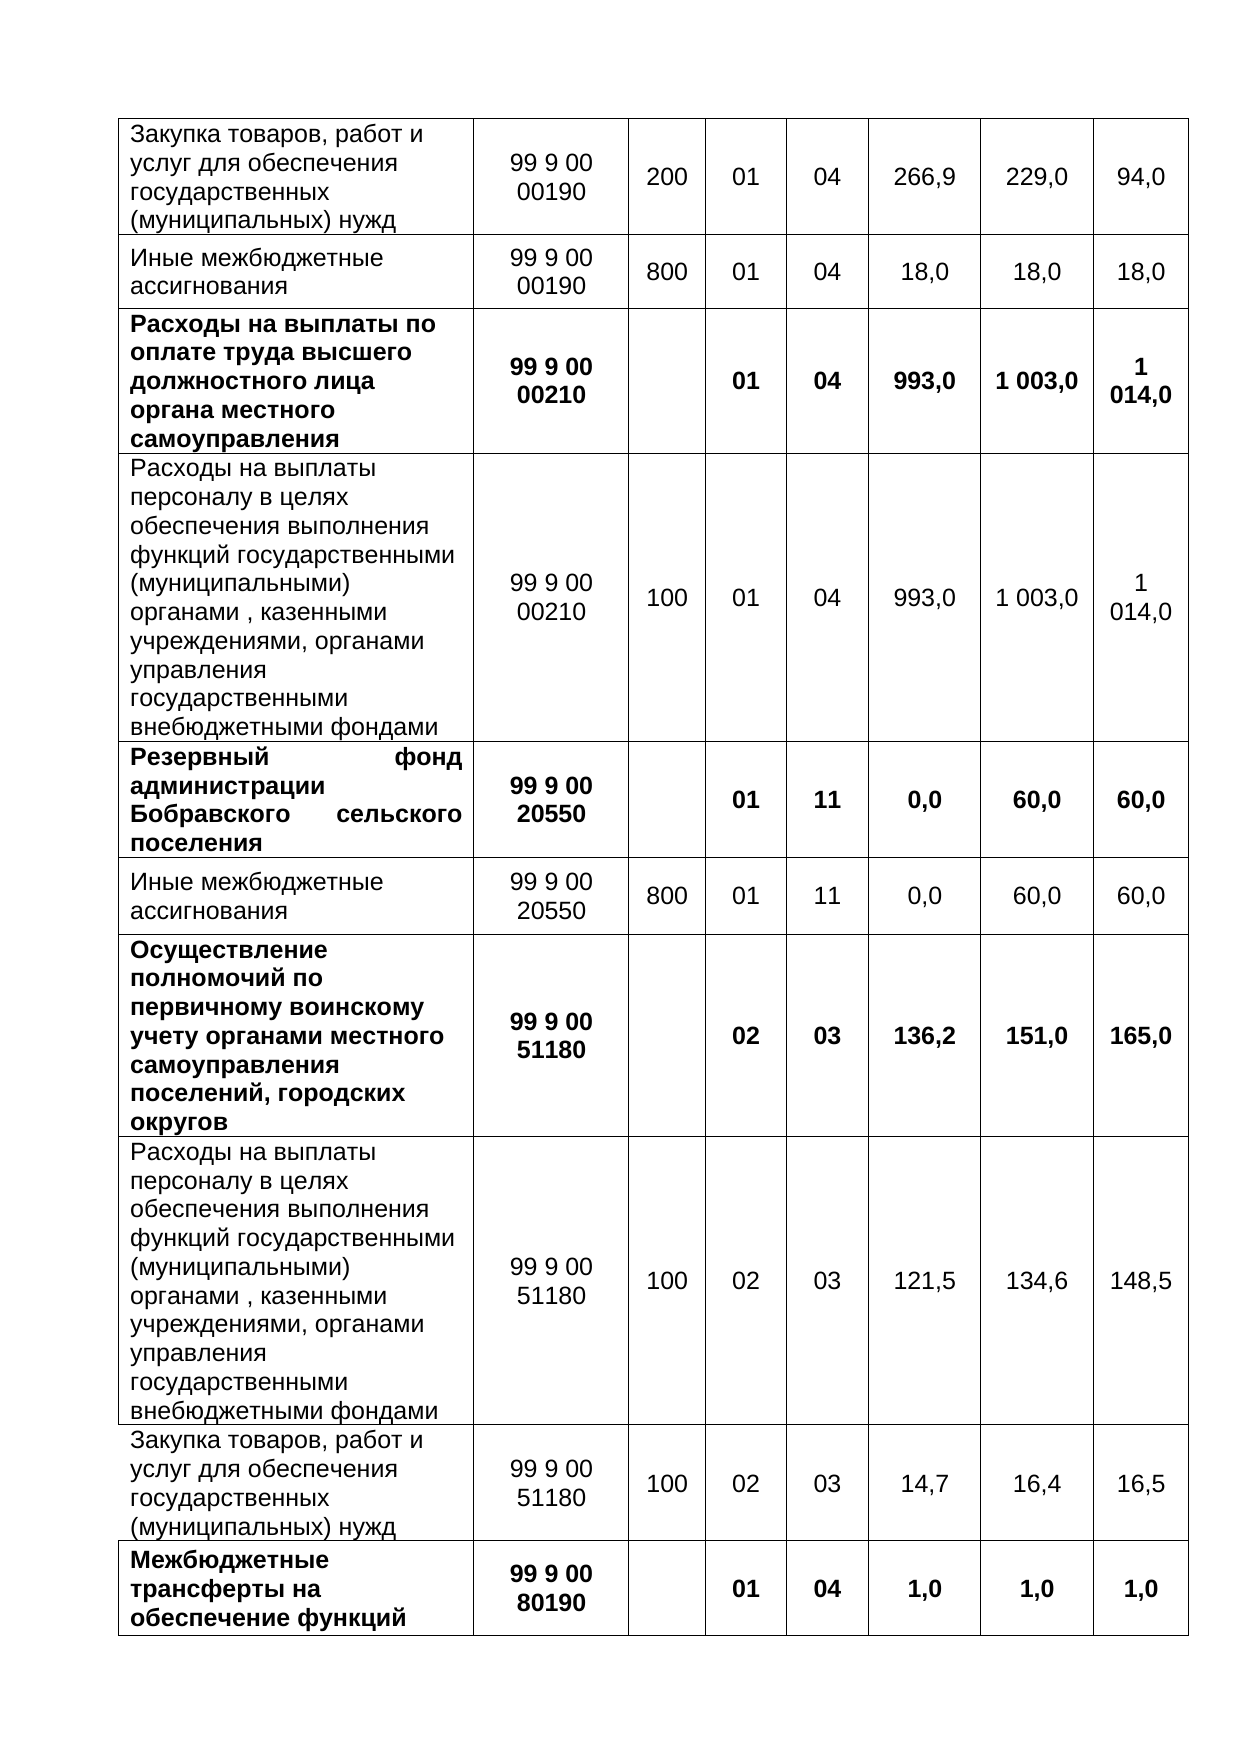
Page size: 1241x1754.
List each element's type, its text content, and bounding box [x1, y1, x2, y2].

table_cell 99 9 00 00210 [474, 309, 628, 452]
table_cell 60,0 [1094, 858, 1188, 933]
table_cell 04 [787, 1541, 868, 1635]
table_cell 148,5 [1094, 1137, 1188, 1424]
table_cell 99 9 00 00210 [474, 454, 628, 741]
table_cell 1 003,0 [981, 454, 1093, 741]
table_cell 02 [706, 935, 786, 1136]
table_cell 03 [787, 1425, 868, 1540]
table_cell 136,2 [869, 935, 980, 1136]
table_cell 99 9 00 00190 [474, 119, 628, 234]
table_cell 99 9 00 51180 [474, 1425, 628, 1540]
table_cell 800 [629, 235, 705, 308]
table_cell 14,7 [869, 1425, 980, 1540]
table_cell 03 [787, 935, 868, 1136]
table_cell 99 9 00 20550 [474, 858, 628, 933]
table_cell 18,0 [981, 235, 1093, 308]
table_cell 99 9 00 00190 [474, 235, 628, 308]
table_cell 11 [787, 858, 868, 933]
table_cell 1 003,0 [981, 309, 1093, 452]
table_cell 0,0 [869, 742, 980, 857]
table_cell 60,0 [981, 858, 1093, 933]
table_cell 0,0 [869, 858, 980, 933]
table_cell 266,9 [869, 119, 980, 234]
table_cell 04 [787, 119, 868, 234]
table_cell 200 [629, 119, 705, 234]
table_cell [629, 309, 705, 452]
table_cell Закупка товаров, работ и услуг для обеспечения государственных (муниципальных) нужд [119, 119, 473, 234]
table_cell 60,0 [1094, 742, 1188, 857]
table_cell 01 [706, 119, 786, 234]
table_cell Иные межбюджетные ассигнования [119, 858, 473, 933]
table_cell 993,0 [869, 309, 980, 452]
table_cell 100 [629, 454, 705, 741]
table_cell 151,0 [981, 935, 1093, 1136]
table_cell 01 [706, 1541, 786, 1635]
table_cell 04 [787, 235, 868, 308]
table_cell 02 [706, 1137, 786, 1424]
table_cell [119, 1541, 473, 1635]
table_cell 18,0 [1094, 235, 1188, 308]
table_cell 1 014,0 [1094, 454, 1188, 741]
table_cell 121,5 [869, 1137, 980, 1424]
table_cell 94,0 [1094, 119, 1188, 234]
table_cell 100 [629, 1137, 705, 1424]
table_cell 01 [706, 858, 786, 933]
table_cell 04 [787, 309, 868, 452]
table_cell 99 9 00 51180 [474, 935, 628, 1136]
table_cell 229,0 [981, 119, 1093, 234]
table_cell 16,5 [1094, 1425, 1188, 1540]
table_cell 04 [787, 454, 868, 741]
table_cell 800 [629, 858, 705, 933]
table_cell 1,0 [981, 1541, 1093, 1635]
table_cell 03 [787, 1137, 868, 1424]
table_cell 99 9 00 20550 [474, 742, 628, 857]
table_cell 165,0 [1094, 935, 1188, 1136]
table_cell 993,0 [869, 454, 980, 741]
table_cell 1,0 [1094, 1541, 1188, 1635]
table_cell 01 [706, 309, 786, 452]
table_cell 100 [629, 1425, 705, 1540]
table_cell 1,0 [869, 1541, 980, 1635]
table_cell [629, 742, 705, 857]
table_cell 16,4 [981, 1425, 1093, 1540]
table_cell 1 014,0 [1094, 309, 1188, 452]
table_cell 18,0 [869, 235, 980, 308]
table_cell Иные межбюджетные ассигнования [119, 235, 473, 308]
table_cell Расходы на выплаты по оплате труда высшего должностного лица органа местного самоуправления [119, 309, 473, 452]
table_cell Резервный фонд администрации Бобравского сельского поселения [119, 742, 473, 857]
table_cell 01 [706, 235, 786, 308]
table_cell 60,0 [981, 742, 1093, 857]
table_cell 134,6 [981, 1137, 1093, 1424]
table_cell 11 [787, 742, 868, 857]
table_cell 01 [706, 742, 786, 857]
table_cell [629, 1541, 705, 1635]
table_cell 01 [706, 454, 786, 741]
table_cell Осуществление полномочий по первичному воинскому учету органами местного самоуправления поселений, городских округов [119, 935, 473, 1136]
table_cell 99 9 00 80190 [474, 1541, 628, 1635]
table_cell [629, 935, 705, 1136]
table_cell Закупка товаров, работ и услуг для обеспечения государственных (муниципальных) нужд [119, 1425, 473, 1540]
table_cell 02 [706, 1425, 786, 1540]
table_cell 99 9 00 51180 [474, 1137, 628, 1424]
